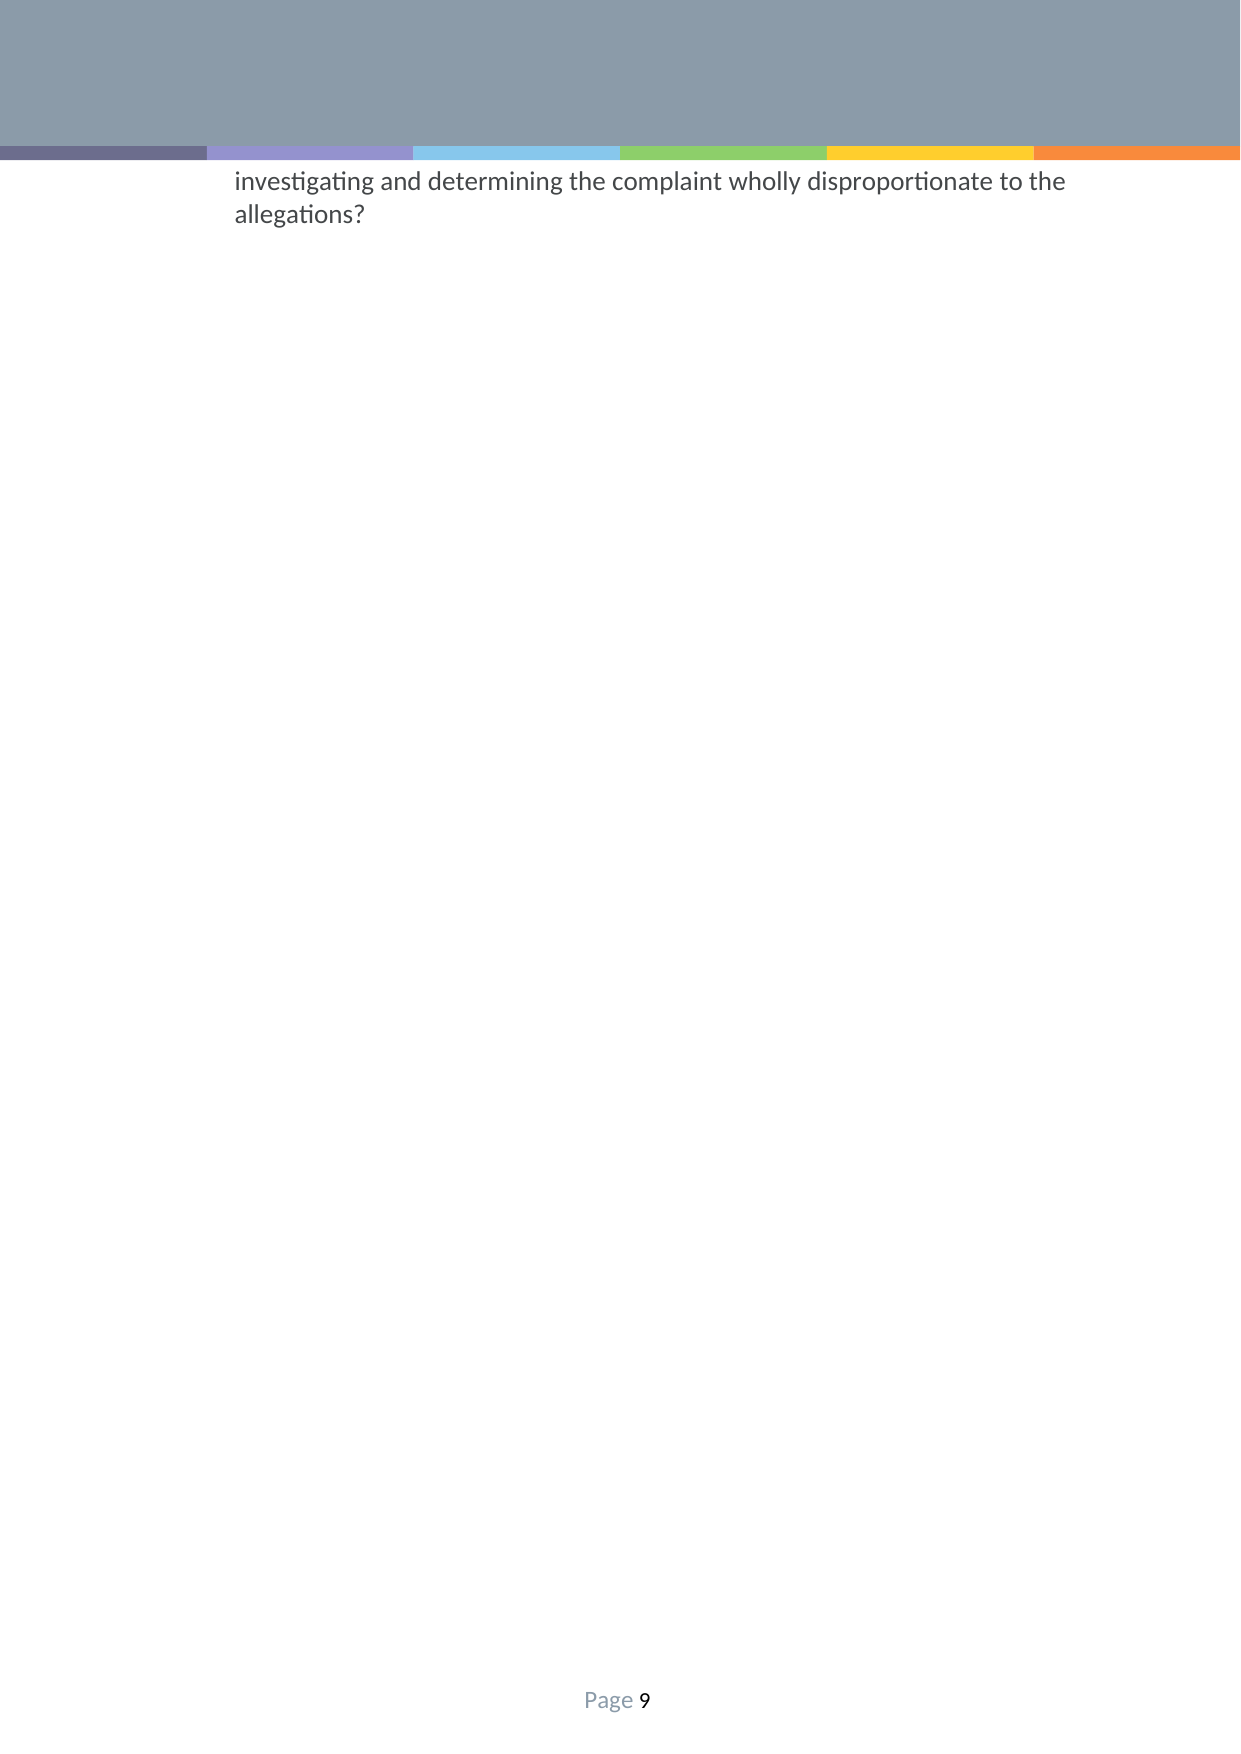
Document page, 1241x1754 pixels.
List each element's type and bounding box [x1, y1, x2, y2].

list [205, 164, 1149, 231]
